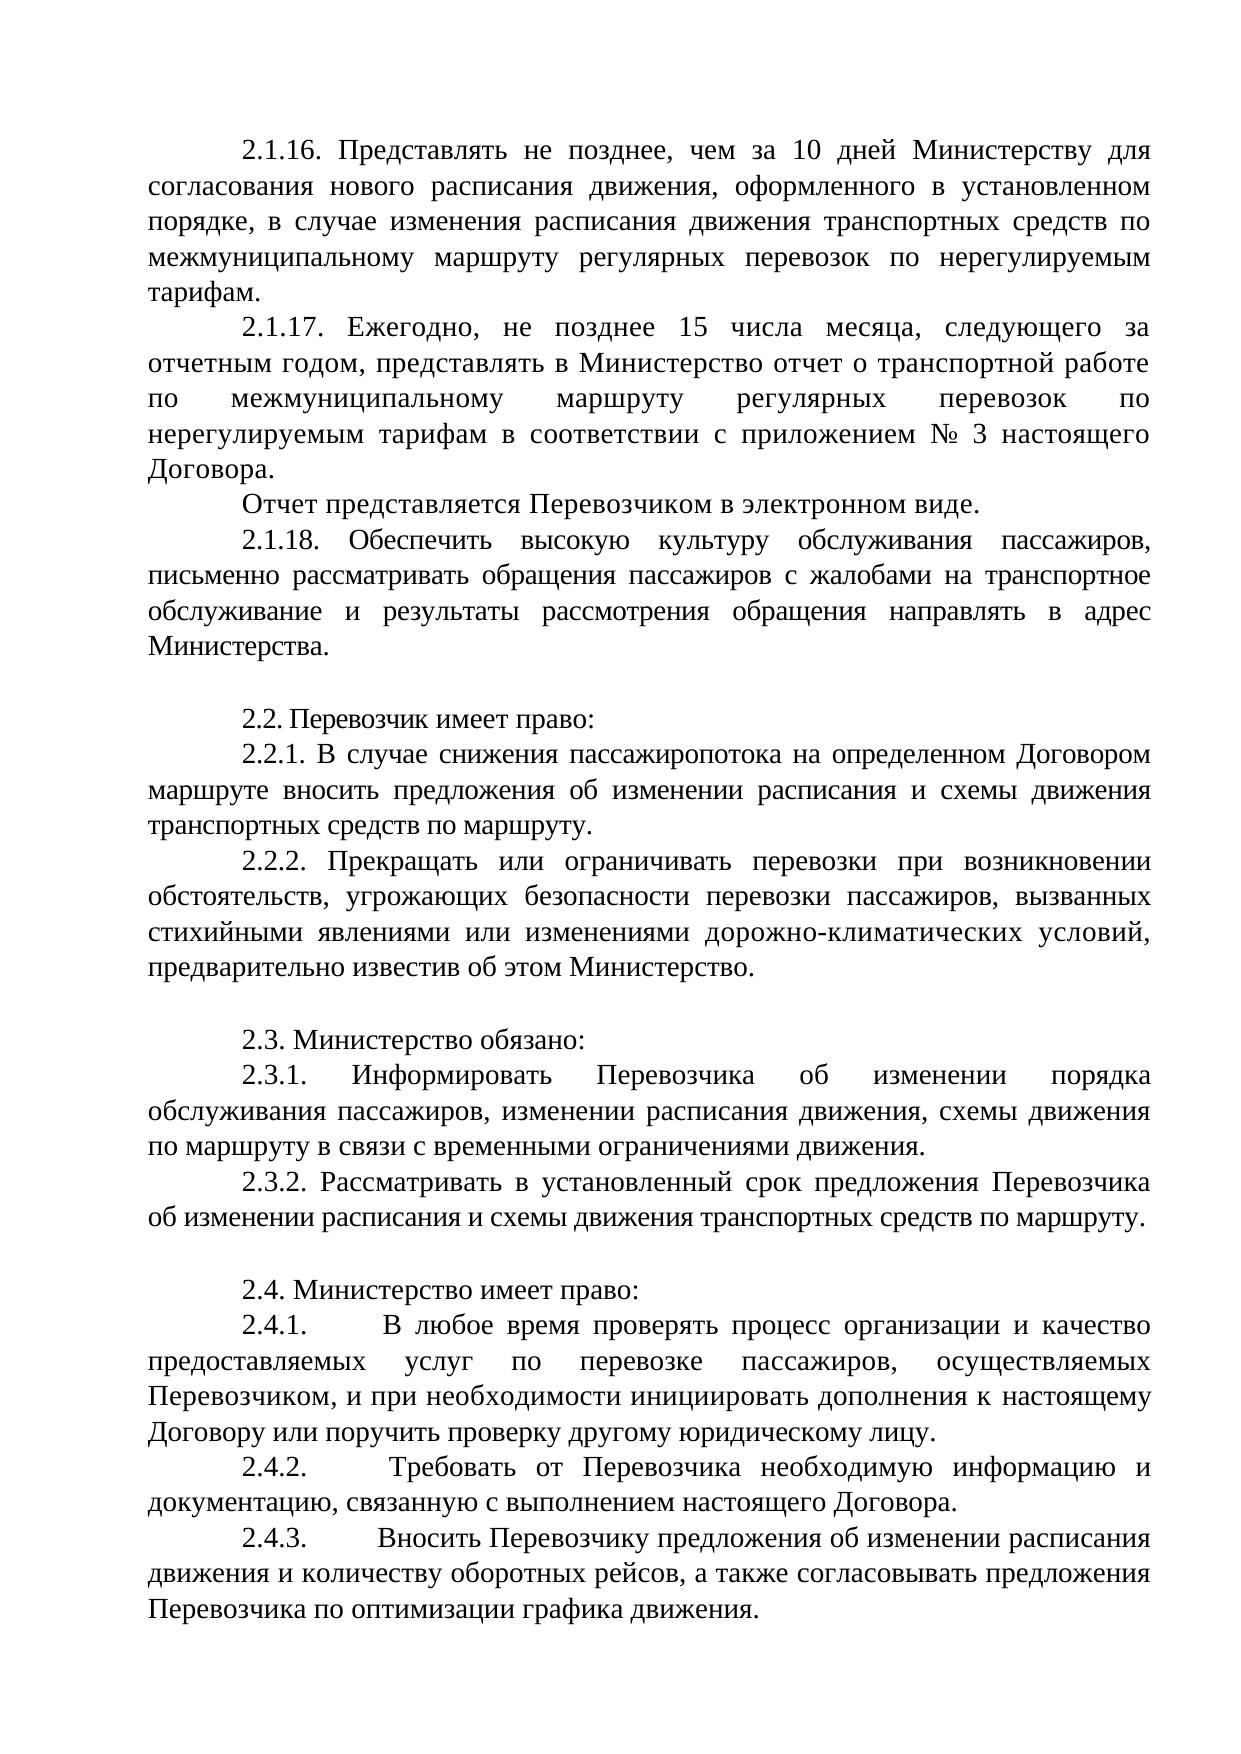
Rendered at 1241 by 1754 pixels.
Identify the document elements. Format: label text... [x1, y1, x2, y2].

list Требовать от Перевозчика необходимую информацию и документацию, связанную с выполнением настоящего Договора. [148, 1448, 1152, 1519]
text 2.2.1. В случае снижения пассажиропотока на определенном Договором маршруте вносить предложения об изменении расписания и схемы движения транспортных средств по маршруту. [148, 736, 1152, 842]
text 2.1.18. Обеспечить высокую культуру обслуживания пассажиров, письменно рассматривать обращения пассажиров с жалобами на транспортное обслуживание и результаты рассмотрения обращения направлять в адрес Министерства. [148, 521, 1152, 663]
list В любое время проверять процесс организации и качество предоставляемых услуг по перевозке пассажиров, осуществляемых Перевозчиком, и при необходимости инициировать дополнения к настоящему Договору или поручить проверку другому юридическому лицу. [148, 1306, 1152, 1448]
text 2.1.16. Представлять не позднее, чем за 10 дней Министерству для согласования нового расписания движения, оформленного в установленном порядке, в случае изменения расписания движения транспортных средств по межмуниципальному маршруту регулярных перевозок по нерегулируемым тарифам. [148, 131, 1152, 308]
text Отчет представляется Перевозчиком в электронном виде. [148, 486, 1152, 521]
text 2.3.1. Информировать Перевозчика об изменении порядка обслуживания пассажиров, изменении расписания движения, схемы движения по маршруту в связи с временными ограничениями движения. [148, 1056, 1152, 1163]
text 2.2. Перевозчик имеет право: [148, 700, 1152, 736]
list Вносить Перевозчику предложения об изменении расписания движения и количеству оборотных рейсов, а также согласовывать предложения Перевозчика по оптимизации графика движения. [148, 1519, 1152, 1625]
text 2.3. Министерство обязано: [148, 1021, 1152, 1056]
text 2.1.17. Ежегодно, не позднее 15 числа месяца, следующего за отчетным годом, представлять в Министерство отчет о транспортной работе по межмуниципальному маршруту регулярных перевозок по нерегулируемым тарифам в соответствии с приложением № 3 настоящего Договора. [148, 308, 1152, 486]
text 2.4. Министерство имеет право: [148, 1271, 1152, 1306]
text 2.2.2. Прекращать или ограничивать перевозки при возникновении обстоятельств, угрожающих безопасности перевозки пассажиров, вызванных стихийными явлениями или изменениями дорожно-климатических условий, предварительно известив об этом Министерство. [148, 842, 1152, 983]
text 2.3.2. Рассматривать в установленный срок предложения Перевозчика об изменении расписания и схемы движения транспортных средств по маршруту. [148, 1163, 1152, 1233]
